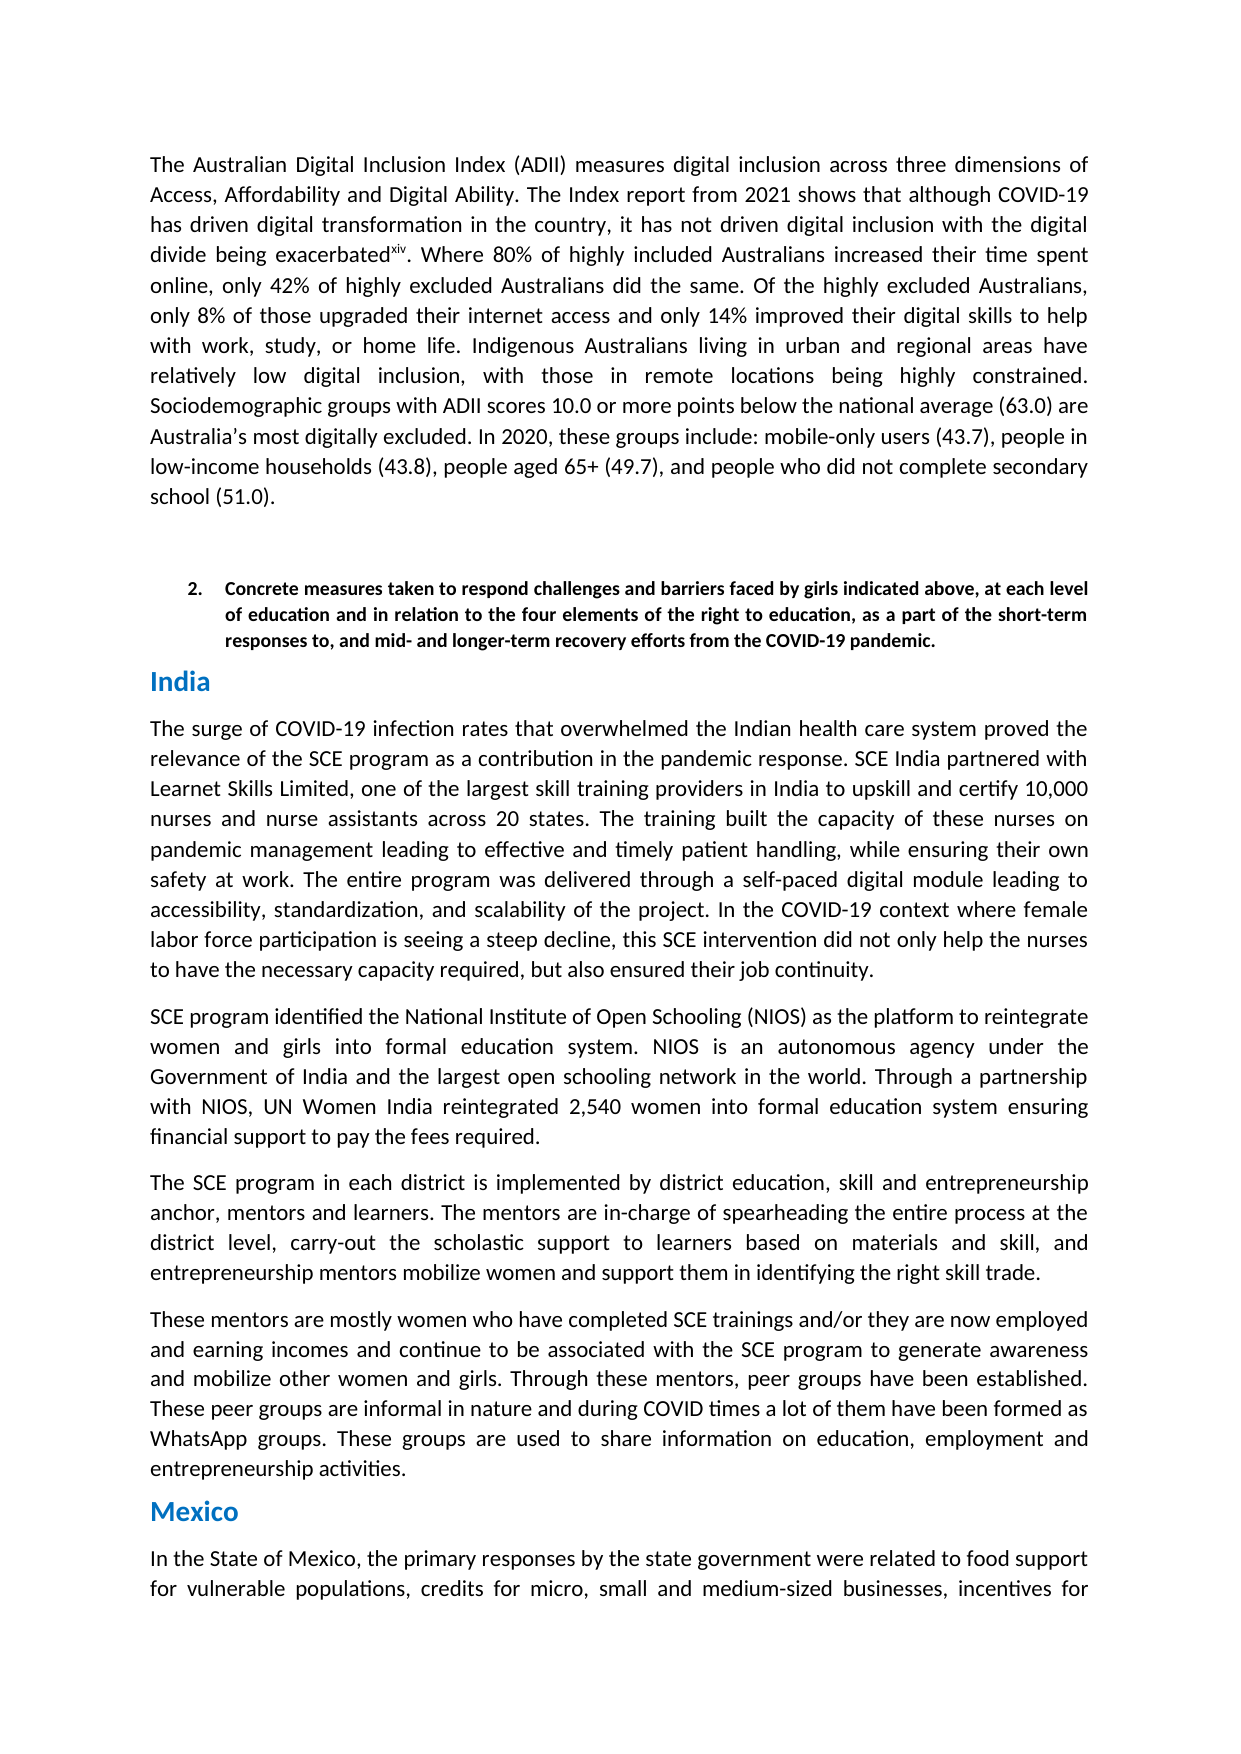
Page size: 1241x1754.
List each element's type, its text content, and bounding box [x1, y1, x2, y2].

text Mexico [150, 1501, 1090, 1527]
text The Australian Digital Inclusion Index (ADII) measures digital inclusion across three dimensions of Access, Affordability and Digital Ability. The Index report from 2021 shows that although COVID-19 has driven digital transformation in the country, it has not driven digital inclusion with the digital divide being exacerbated. Where 80% of highly included Australians increased their time spent online, only 42% of highly excluded Australians did the same. Of the highly excluded Australians, only 8% of those upgraded their internet access and only 14% improved their digital skills to help with work, study, or home life. Indigenous Australians living in urban and regional areas have relatively low digital inclusion, with those in remote locations being highly constrained. Sociodemographic groups with ADII scores 10.0 or more points below the national average (63.0) are Australia’s most digitally excluded. In 2020, these groups include: mobile-only users (43.7), people in low-income households (43.8), people aged 65+ (49.7), and people who did not complete secondary school (51.0). [150, 150, 1090, 510]
text India [150, 671, 1090, 697]
text SCE program identified the National Institute of Open Schooling (NIOS) as the platform to reintegrate women and girls into formal education system. NIOS is an autonomous agency under the Government of India and the largest open schooling network in the world. Through a partnership with NIOS, UN Women India reintegrated 2,540 women into formal education system ensuring financial support to pay the fees required. [150, 1002, 1090, 1150]
list Concrete measures taken to respond challenges and barriers faced by girls indicated above, at each level of education and in relation to the four elements of the right to education, as a part of the short-term responses to, and mid- and longer-term recovery efforts from the COVID-19 pandemic. [187, 576, 1090, 652]
text The surge of COVID-19 infection rates that overwhelmed the Indian health care system proved the relevance of the SCE program as a contribution in the pandemic response. SCE India partnered with Learnet Skills Limited, one of the largest skill training providers in India to upskill and certify 10,000 nurses and nurse assistants across 20 states. The training built the capacity of these nurses on pandemic management leading to effective and timely patient handling, while ensuring their own safety at work. The entire program was delivered through a self-paced digital module leading to accessibility, standardization, and scalability of the project. In the COVID-19 context where female labor force participation is seeing a steep decline, this SCE intervention did not only help the nurses to have the necessary capacity required, but also ensured their job continuity. [150, 714, 1090, 983]
text These mentors are mostly women who have completed SCE trainings and/or they are now employed and earning incomes and continue to be associated with the SCE program to generate awareness and mobilize other women and girls. Through these mentors, peer groups have been established. These peer groups are informal in nature and during COVID times a lot of them have been formed as WhatsApp groups. These groups are used to share information on education, employment and entrepreneurship activities. [150, 1305, 1090, 1482]
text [150, 1544, 1090, 1602]
text The SCE program in each district is implemented by district education, skill and entrepreneurship anchor, mentors and learners. The mentors are in-charge of spearheading the entire process at the district level, carry-out the scholastic support to learners based on materials and skill, and entrepreneurship mentors mobilize women and support them in identifying the right skill trade. [150, 1168, 1090, 1286]
